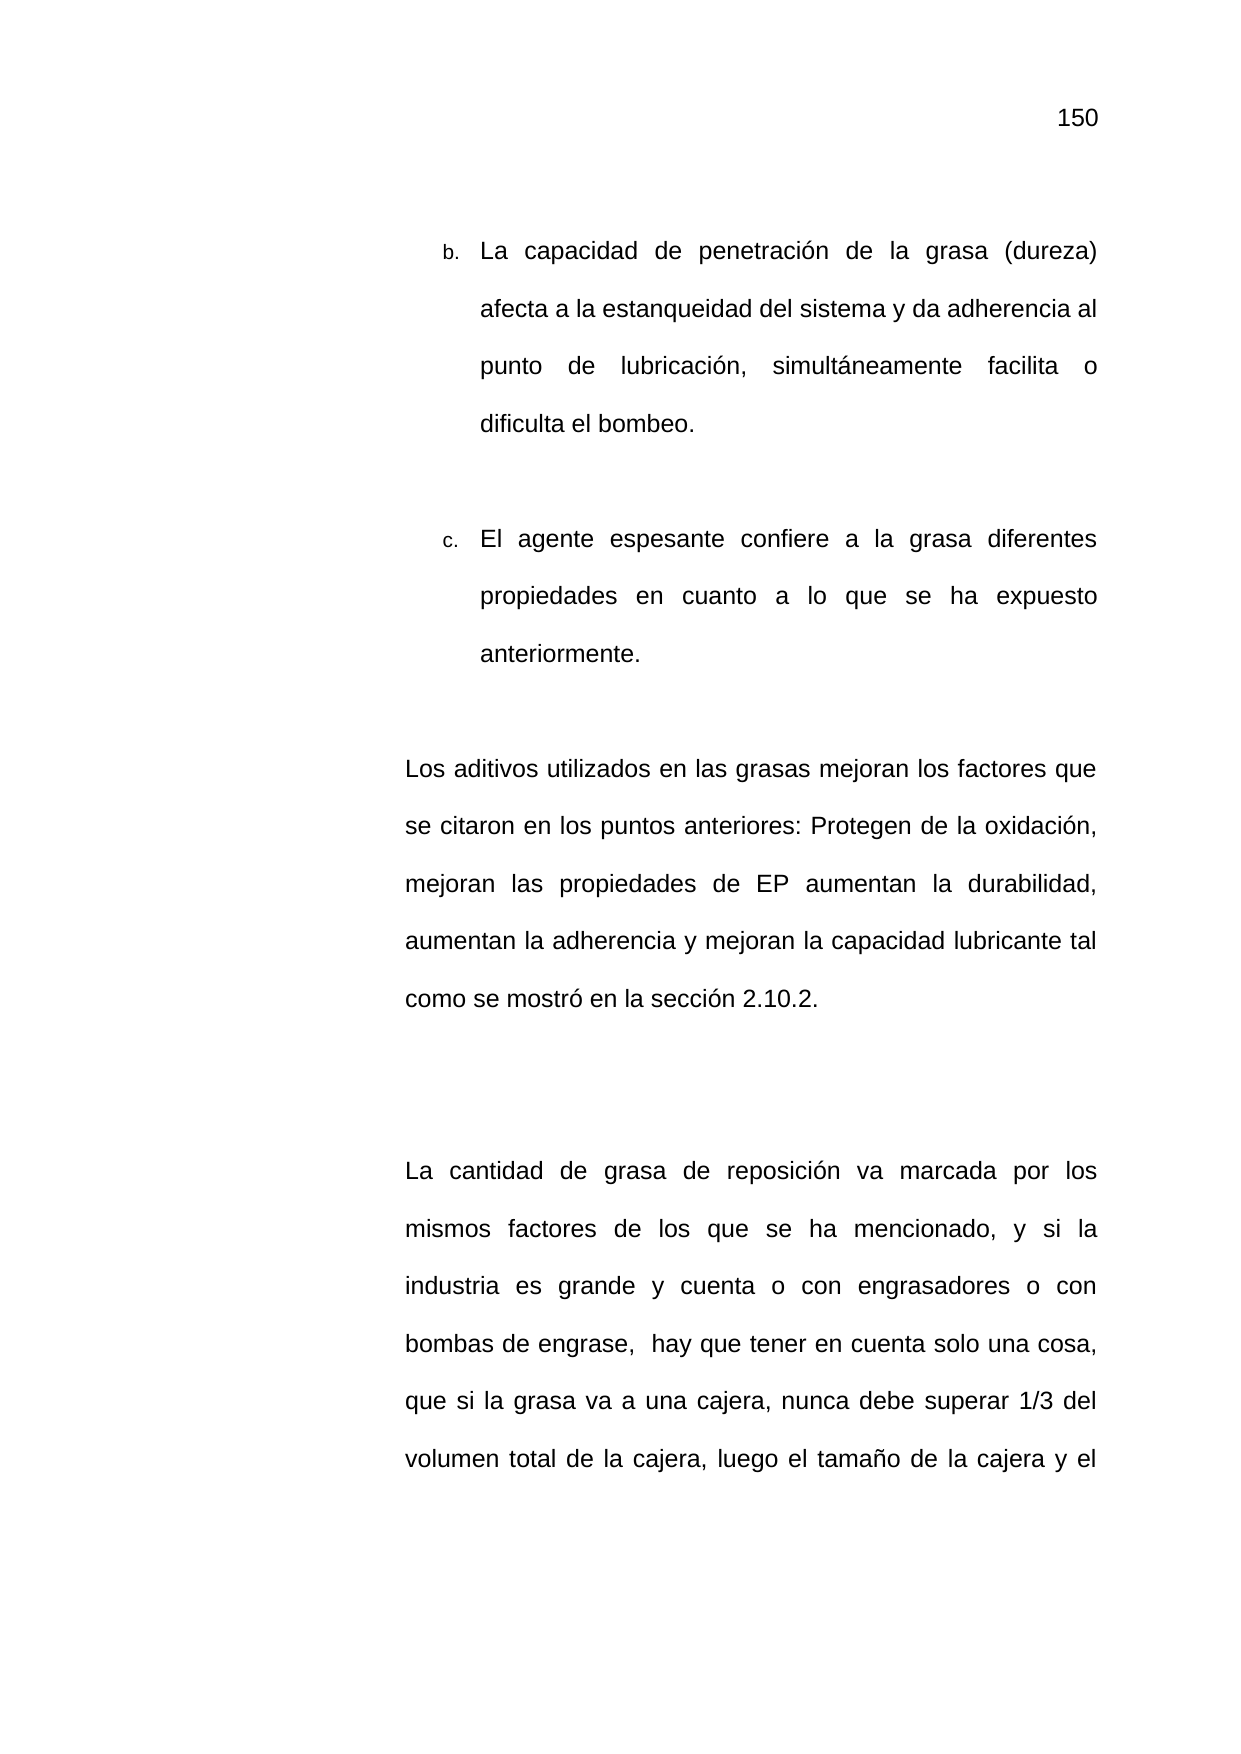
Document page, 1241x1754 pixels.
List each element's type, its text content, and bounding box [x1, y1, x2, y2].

list El agente espesante confiere a la grasa diferentes propiedades en cuanto a lo que se ha expuesto anteriormente. [442, 524, 1098, 667]
list La capacidad de penetración de la grasa (dureza) afecta a la estanqueidad del sistema y da adherencia al punto de lubricación, simultáneamente facilita o dificulta el bombeo. [442, 236, 1098, 437]
text Los aditivos utilizados en las grasas mejoran los factores que se citaron en los puntos anteriores: Protegen de la oxidación, mejoran las propiedades de EP aumentan la durabilidad, aumentan la adherencia y mejoran la capacidad lubricante tal como se mostró en la sección 2.10.2. [405, 696, 1098, 1012]
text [405, 1041, 1098, 1472]
